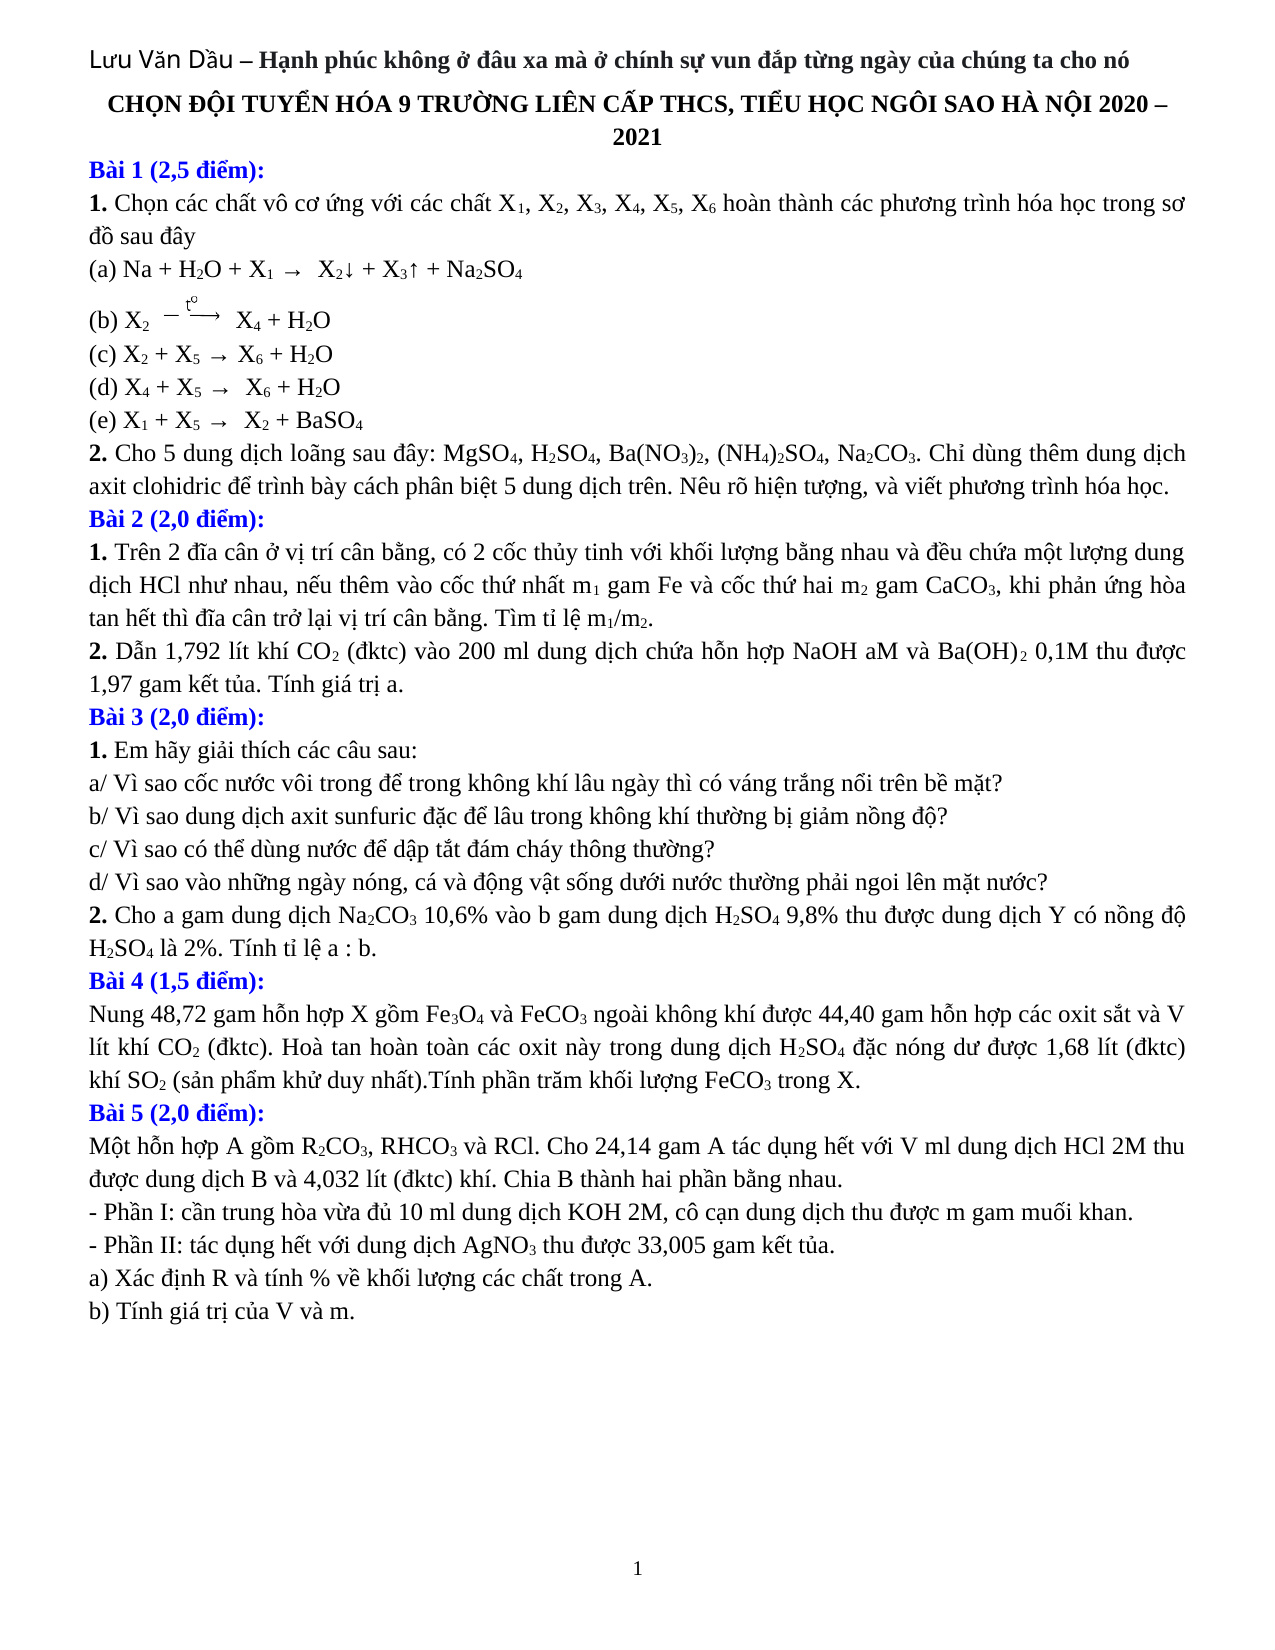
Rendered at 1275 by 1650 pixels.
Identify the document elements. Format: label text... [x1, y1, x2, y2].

text (e) X1 + X5 → X2 + BaSO4 [89, 405, 1186, 433]
text Bài 4 (1,5 điểm): [89, 966, 1186, 995]
text (a) Na + H2O + X1 → X2↓ + X3↑ + Na2SO4 [89, 254, 1186, 282]
text b/ Vì sao dung dịch axit sunfuric đặc để lâu trong không khí thường bị giảm nồng độ? [89, 801, 1186, 830]
text Bài 1 (2,5 điểm): [89, 155, 1186, 183]
text Bài 5 (2,0 điểm): [89, 1098, 1186, 1127]
text (b) X2 X4 + H2O [89, 287, 1186, 334]
text b) Tính giá trị của V và m. [89, 1296, 1186, 1325]
text (d) X4 + X5 → X6 + H2O [89, 372, 1186, 400]
text Bài 2 (2,0 điểm): [89, 504, 1186, 532]
text 2. Cho a gam dung dịch Na2CO3 10,6% vào b gam dung dịch H2SO4 9,8% thu được dung dịch Y có nồng độ H2SO4 là 2%. Tính tỉ lệ a : b. [89, 900, 1186, 962]
text 2. Cho 5 dung dịch loãng sau đây: MgSO4, H2SO4, Ba(NO3)2, (NH4)2SO4, Na2CO3. Chỉ dùng thêm dung dịch axit clohidric để trình bày cách phân biệt 5 dung dịch trên. Nêu rõ hiện tượng, và viết phương trình hóa học. [89, 438, 1186, 499]
text - Phần I: cần trung hòa vừa đủ 10 ml dung dịch KOH 2M, cô cạn dung dịch thu được m gam muối khan. [89, 1197, 1186, 1226]
text - Phần II: tác dụng hết với dung dịch AgNO3 thu được 33,005 gam kết tủa. [89, 1230, 1186, 1259]
text c/ Vì sao có thể dùng nước để dập tắt đám cháy thông thường? [89, 834, 1186, 863]
text 1. Chọn các chất vô cơ ứng với các chất X1, X2, X3, X4, X5, X6 hoàn thành các phương trình hóa học trong sơ đồ sau đây [89, 188, 1186, 249]
text Một hỗn hợp A gồm R2CO3, RHCO3 và RCl. Cho 24,14 gam A tác dụng hết với V ml dung dịch HCl 2M thu được dung dịch B và 4,032 lít (đktc) khí. Chia B thành hai phần bằng nhau. [89, 1131, 1186, 1193]
text d/ Vì sao vào những ngày nóng, cá và động vật sống dưới nước thường phải ngoi lên mặt nước? [89, 867, 1186, 896]
text Bài 3 (2,0 điểm): [89, 702, 1186, 731]
text a) Xác định R và tính % về khối lượng các chất trong A. [89, 1263, 1186, 1292]
text 1. Em hãy giải thích các câu sau: [89, 735, 1186, 764]
text 2. Dẫn 1,792 lít khí CO2 (đktc) vào 200 ml dung dịch chứa hỗn hợp NaOH aM và Ba(OH)2 0,1M thu được 1,97 gam kết tủa. Tính giá trị a. [89, 636, 1186, 698]
text CHỌN ĐỘI TUYỂN HÓA 9 TRƯỜNG LIÊN CẤP THCS, TIỂU HỌC NGÔI SAO HÀ NỘI 2020 – 2021 [89, 89, 1186, 150]
text (c) X2 + X5 → X6 + H2O [89, 339, 1186, 367]
text a/ Vì sao cốc nước vôi trong để trong không khí lâu ngày thì có váng trắng nổi trên bề mặt? [89, 768, 1186, 797]
text 1. Trên 2 đĩa cân ở vị trí cân bằng, có 2 cốc thủy tinh với khối lượng bằng nhau và đều chứa một lượng dung dịch HCl như nhau, nếu thêm vào cốc thứ nhất m1 gam Fe và cốc thứ hai m2 gam CaCO3, khi phản ứng hòa tan hết thì đĩa cân trở lại vị trí cân bằng. Tìm tỉ lệ m1/m2. [89, 537, 1186, 632]
text Nung 48,72 gam hỗn hợp X gồm Fe3O4 và FeCO3 ngoài không khí được 44,40 gam hỗn hợp các oxit sắt và V lít khí CO2 (đktc). Hoà tan hoàn toàn các oxit này trong dung dịch H2SO4 đặc nóng dư được 1,68 lít (đktc) khí SO2 (sản phẩm khử duy nhất).Tính phần trăm khối lượng FeCO3 trong X. [89, 999, 1186, 1094]
